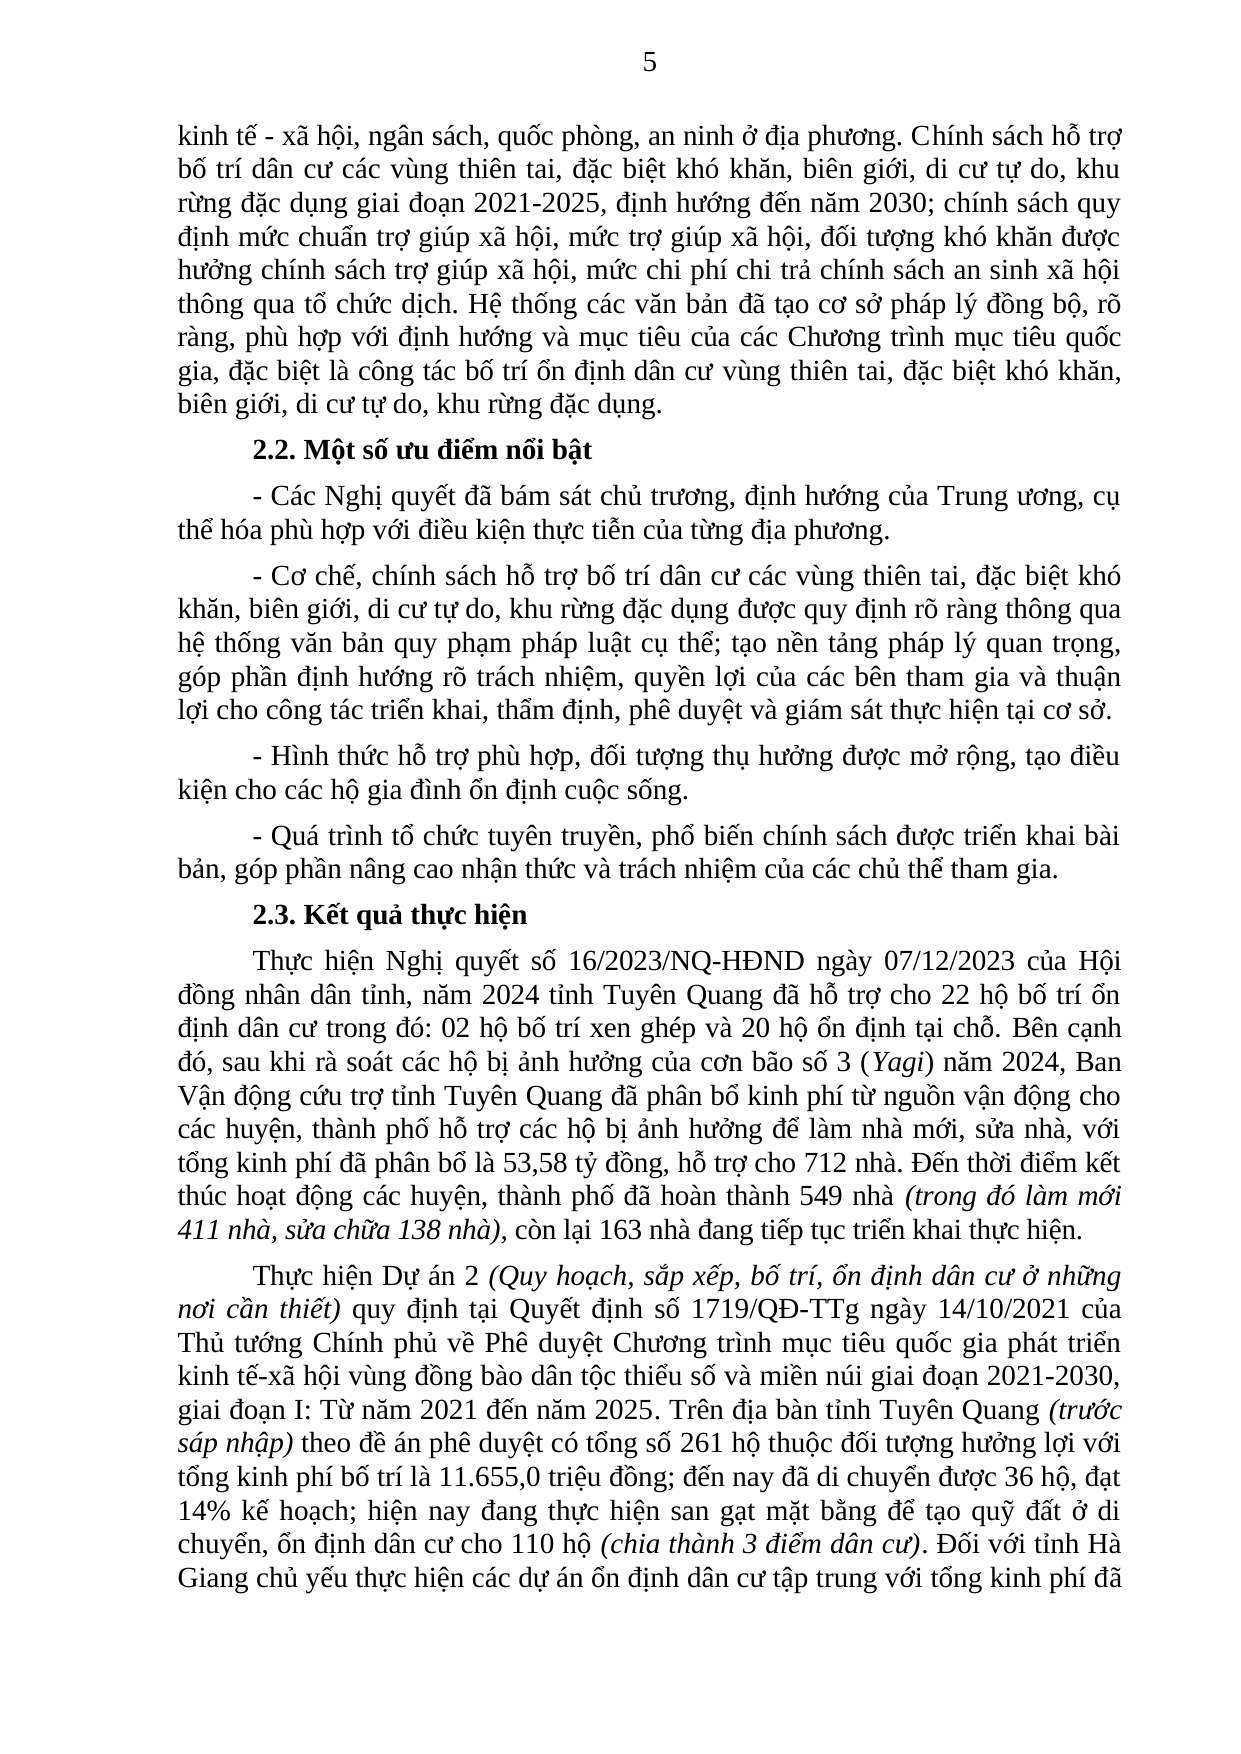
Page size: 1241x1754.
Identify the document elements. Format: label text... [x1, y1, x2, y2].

text Thực hiện Nghị quyết số 16/2023/NQ-HĐND ngày 07/12/2023 của Hội đồng nhân dân tỉnh, năm 2024 tỉnh Tuyên Quang đã hỗ trợ cho 22 hộ bố trí ổn định dân cư trong đó: 02 hộ bố trí xen ghép và 20 hộ ổn định tại chỗ. Bên cạnh đó, sau khi rà soát các hộ bị ảnh hưởng của cơn bão số 3 (Yagi) năm 2024, Ban Vận động cứu trợ tỉnh Tuyên Quang đã phân bổ kinh phí từ nguồn vận động cho các huyện, thành phố hỗ trợ các hộ bị ảnh hưởng để làm nhà mới, sửa nhà, với tổng kinh phí đã phân bổ là 53,58 tỷ đồng, hỗ trợ cho 712 nhà. Đến thời điểm kết thúc hoạt động các huyện, thành phố đã hoàn thành 549 nhà (trong đó làm mới 411 nhà, sửa chữa 138 nhà), còn lại 163 nhà đang tiếp tục triển khai thực hiện. [177, 943, 1122, 1245]
text - Hình thức hỗ trợ phù hợp, đối tượng thụ hưởng được mở rộng, tạo điều kiện cho các hộ gia đình ổn định cuộc sống. [177, 738, 1122, 805]
text - Các Nghị quyết đã bám sát chủ trương, định hướng của Trung ương, cụ thể hóa phù hợp với điều kiện thực tiễn của từng địa phương. [177, 478, 1122, 546]
text 2.3. Kết quả thực hiện [177, 897, 1122, 931]
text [177, 118, 1122, 420]
text 2.2. Một số ưu điểm nổi bật [177, 432, 1122, 466]
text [177, 1258, 1122, 1593]
text - Cơ chế, chính sách hỗ trợ bố trí dân cư các vùng thiên tai, đặc biệt khó khăn, biên giới, di cư tự do, khu rừng đặc dụng được quy định rõ ràng thông qua hệ thống văn bản quy phạm pháp luật cụ thể; tạo nền tảng pháp lý quan trọng, góp phần định hướng rõ trách nhiệm, quyền lợi của các bên tham gia và thuận lợi cho công tác triển khai, thẩm định, phê duyệt và giám sát thực hiện tại cơ sở. [177, 558, 1122, 726]
text - Quá trình tổ chức tuyên truyền, phổ biến chính sách được triển khai bài bản, góp phần nâng cao nhận thức và trách nhiệm của các chủ thể tham gia. [177, 818, 1122, 885]
